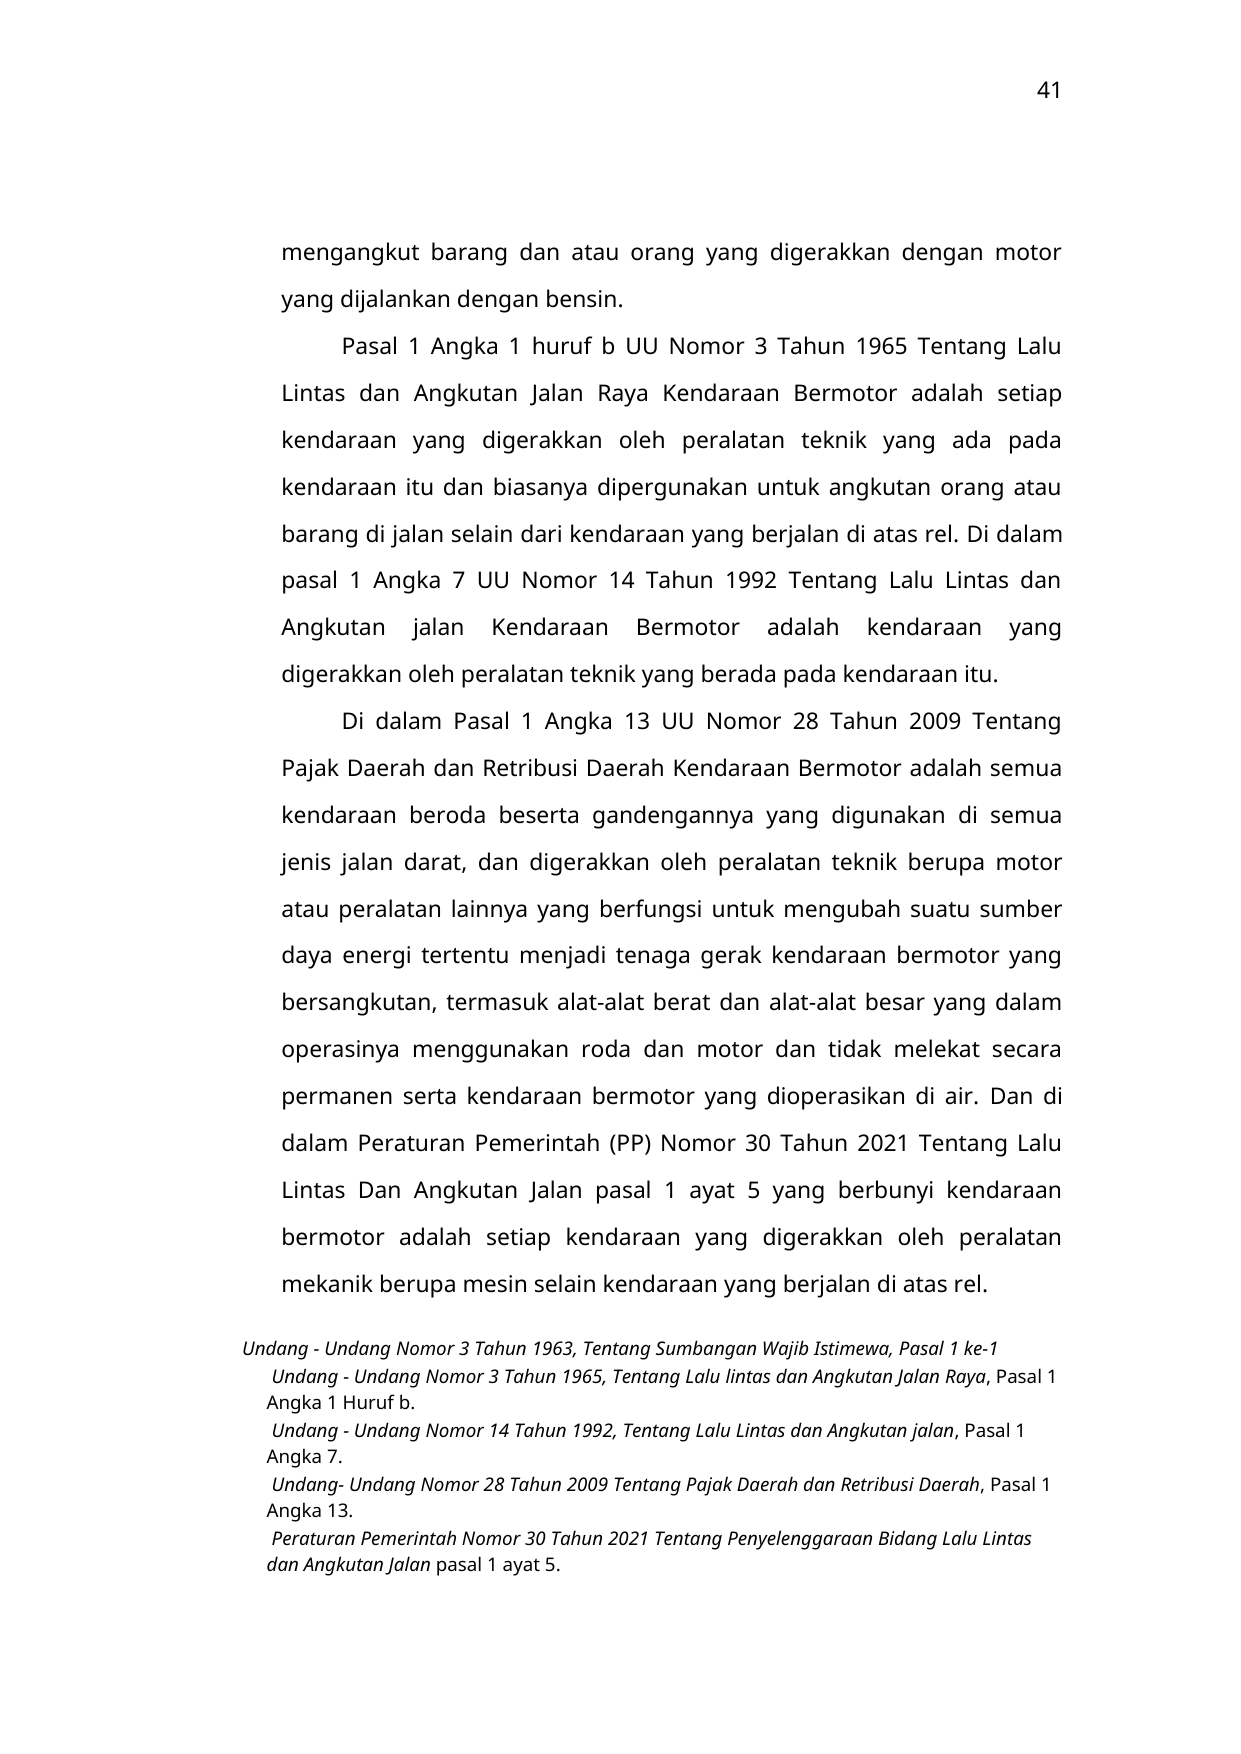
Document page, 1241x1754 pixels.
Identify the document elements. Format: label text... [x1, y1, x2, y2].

text Di dalam Pasal 1 Angka 13 UU Nomor 28 Tahun 2009 Tentang Pajak Daerah dan Retribusi Daerah Kendaraan Bermotor adalah semua kendaraan beroda beserta gandengannya yang digunakan di semua jenis jalan darat, dan digerakkan oleh peralatan teknik berupa motor atau peralatan lainnya yang berfungsi untuk mengubah suatu sumber daya energi tertentu menjadi tenaga gerak kendaraan bermotor yang bersangkutan, termasuk alat-alat berat dan alat-alat besar yang dalam operasinya menggunakan roda dan motor dan tidak melekat secara permanen serta kendaraan bermotor yang dioperasikan di air. Dan di dalam Peraturan Pemerintah (PP) Nomor 30 Tahun 2021 Tentang Lalu Lintas Dan Angkutan Jalan pasal 1 ayat 5 yang berbunyi kendaraan bermotor adalah setiap kendaraan yang digerakkan oleh peralatan mekanik berupa mesin selain kendaraan yang berjalan di atas rel. [281, 705, 1063, 1299]
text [281, 236, 1063, 314]
text Pasal 1 Angka 1 huruf b UU Nomor 3 Tahun 1965 Tentang Lalu Lintas dan Angkutan Jalan Raya Kendaraan Bermotor adalah setiap kendaraan yang digerakkan oleh peralatan teknik yang ada pada kendaraan itu dan biasanya dipergunakan untuk angkutan orang atau barang di jalan selain dari kendaraan yang berjalan di atas rel. Di dalam pasal 1 Angka 7 UU Nomor 14 Tahun 1992 Tentang Lalu Lintas dan Angkutan jalan Kendaraan Bermotor adalah kendaraan yang digerakkan oleh peralatan teknik yang berada pada kendaraan itu. [281, 330, 1063, 689]
